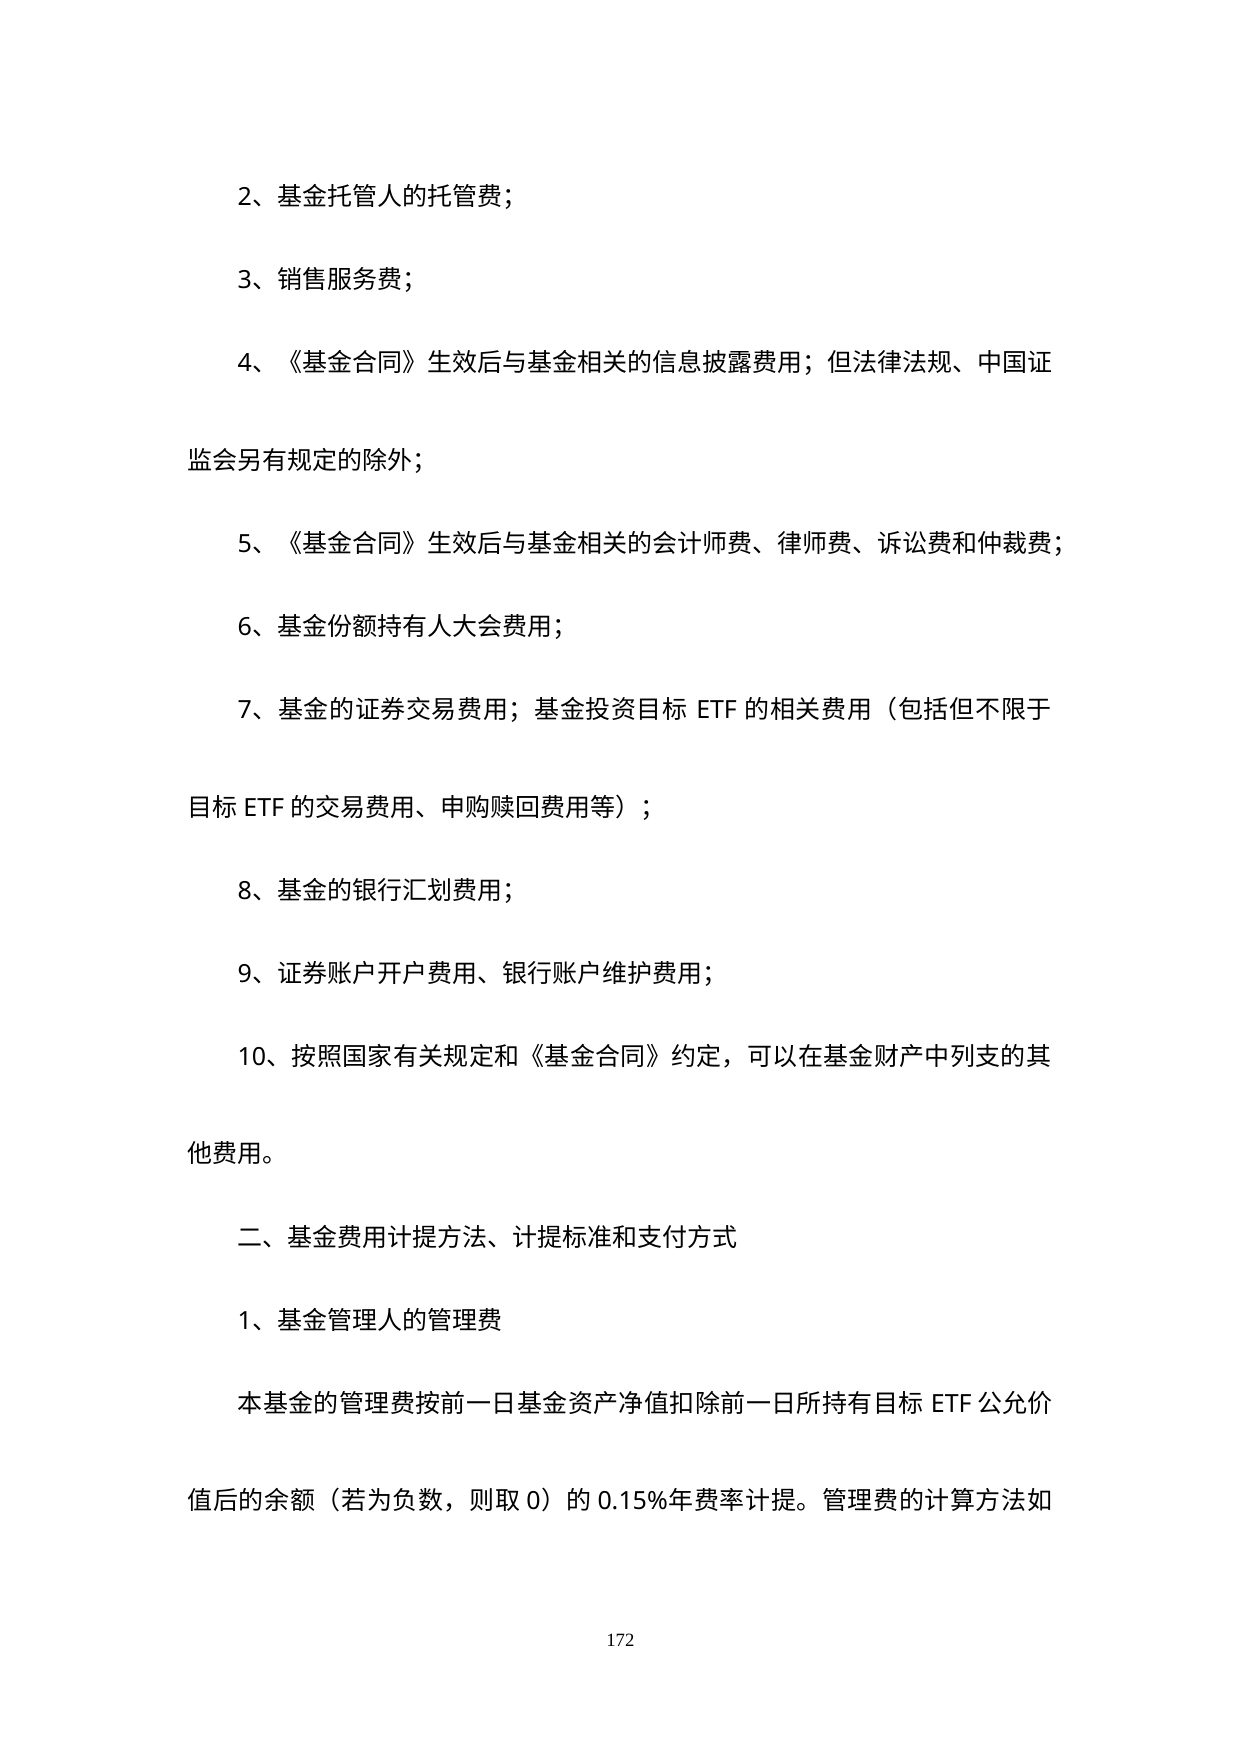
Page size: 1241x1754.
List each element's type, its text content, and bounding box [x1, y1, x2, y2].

text 7、基金的证券交易费用；基金投资目标 ETF 的相关费用（包括但不限于目标 ETF 的交易费用、申购赎回费用等）； [187, 675, 1053, 838]
text 6、基金份额持有人大会费用； [187, 592, 1053, 657]
text 5、《基金合同》生效后与基金相关的会计师费、律师费、诉讼费和仲裁费； [187, 509, 1053, 574]
text 1、基金管理人的管理费 [187, 1286, 1053, 1351]
text 9、证券账户开户费用、银行账户维护费用； [187, 939, 1053, 1004]
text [187, 1369, 1053, 1531]
text 8、基金的银行汇划费用； [187, 856, 1053, 921]
text 二、基金费用计提方法、计提标准和支付方式 [187, 1203, 1053, 1268]
text 10、按照国家有关规定和《基金合同》约定，可以在基金财产中列支的其他费用。 [187, 1022, 1053, 1184]
text 3、销售服务费； [187, 245, 1053, 310]
text 4、《基金合同》生效后与基金相关的信息披露费用；但法律法规、中国证监会另有规定的除外； [187, 328, 1053, 491]
text 2、基金托管人的托管费； [187, 162, 1053, 227]
